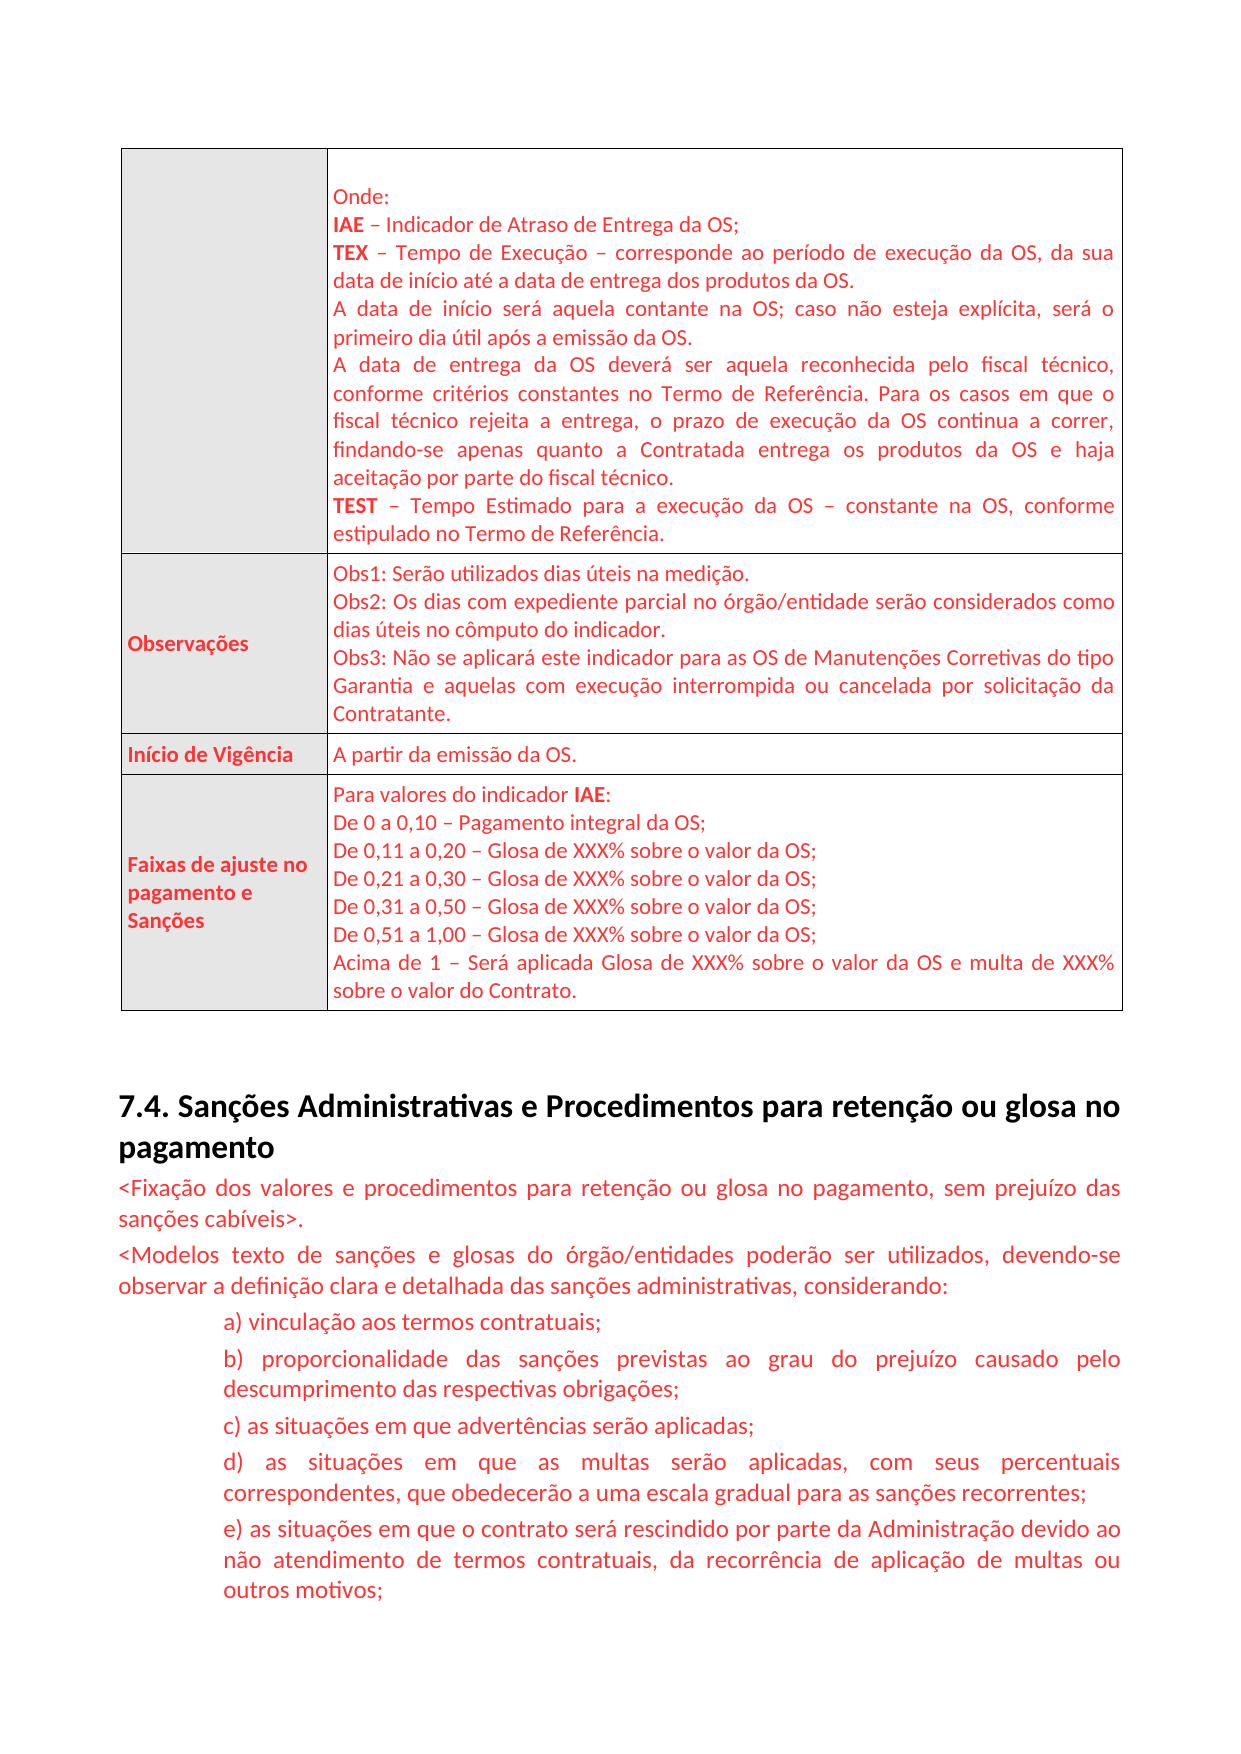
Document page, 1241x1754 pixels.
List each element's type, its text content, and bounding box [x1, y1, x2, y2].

text e) as situações em que o contrato será rescindido por parte da Administração devido ao não atendimento de termos contratuais, da recorrência de aplicação de multas ou outros motivos; [223, 1513, 1122, 1605]
text <Modelos texto de sanções e glosas do órgão/entidades poderão ser utilizados, devendo-se observar a definição clara e detalhada das sanções administrativas, considerando: [118, 1239, 1122, 1301]
text <Fixação dos valores e procedimentos para retenção ou glosa no pagamento, sem prejuízo das sanções cabíveis>. [118, 1173, 1122, 1234]
table_cell Observações [122, 554, 327, 733]
table_cell Início de Vigência [122, 734, 327, 774]
subtitle 7.4. Sanções Administrativas e Procedimentos para retenção ou glosa no pagamento [118, 1085, 1122, 1167]
text c) as situações em que advertências serão aplicadas; [223, 1410, 1122, 1441]
text a) vinculação aos termos contratuais; [223, 1307, 1122, 1337]
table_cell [122, 149, 327, 552]
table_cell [328, 149, 1122, 552]
text d) as situações em que as multas serão aplicadas, com seus percentuais correspondentes, que obedecerão a uma escala gradual para as sanções recorrentes; [223, 1446, 1122, 1507]
table_cell A partir da emissão da OS. [328, 734, 1122, 774]
table_cell Obs1: Serão utilizados dias úteis na medição. Obs2: Os dias com expediente parcial no órgão/entidade serão considerados como dias úteis no cômputo do indicador. Obs3: Não se aplicará este indicador para as OS de Manutenções Corretivas do tipo Garantia e aquelas com execução interrompida ou cancelada por solicitação da Contratante. [328, 554, 1122, 733]
table_cell Para valores do indicador IAE: De 0 a 0,10 – Pagamento integral da OS; De 0,11 a 0,20 – Glosa de XXX% sobre o valor da OS; De 0,21 a 0,30 – Glosa de XXX% sobre o valor da OS; De 0,31 a 0,50 – Glosa de XXX% sobre o valor da OS; De 0,51 a 1,00 – Glosa de XXX% sobre o valor da OS; Acima de 1 – Será aplicada Glosa de XXX% sobre o valor da OS e multa de XXX% sobre o valor do Contrato. [328, 775, 1122, 1010]
text b) proporcionalidade das sanções previstas ao grau do prejuízo causado pelo descumprimento das respectivas obrigações; [223, 1343, 1122, 1404]
table_cell Faixas de ajuste no pagamento e Sanções [122, 775, 327, 1010]
